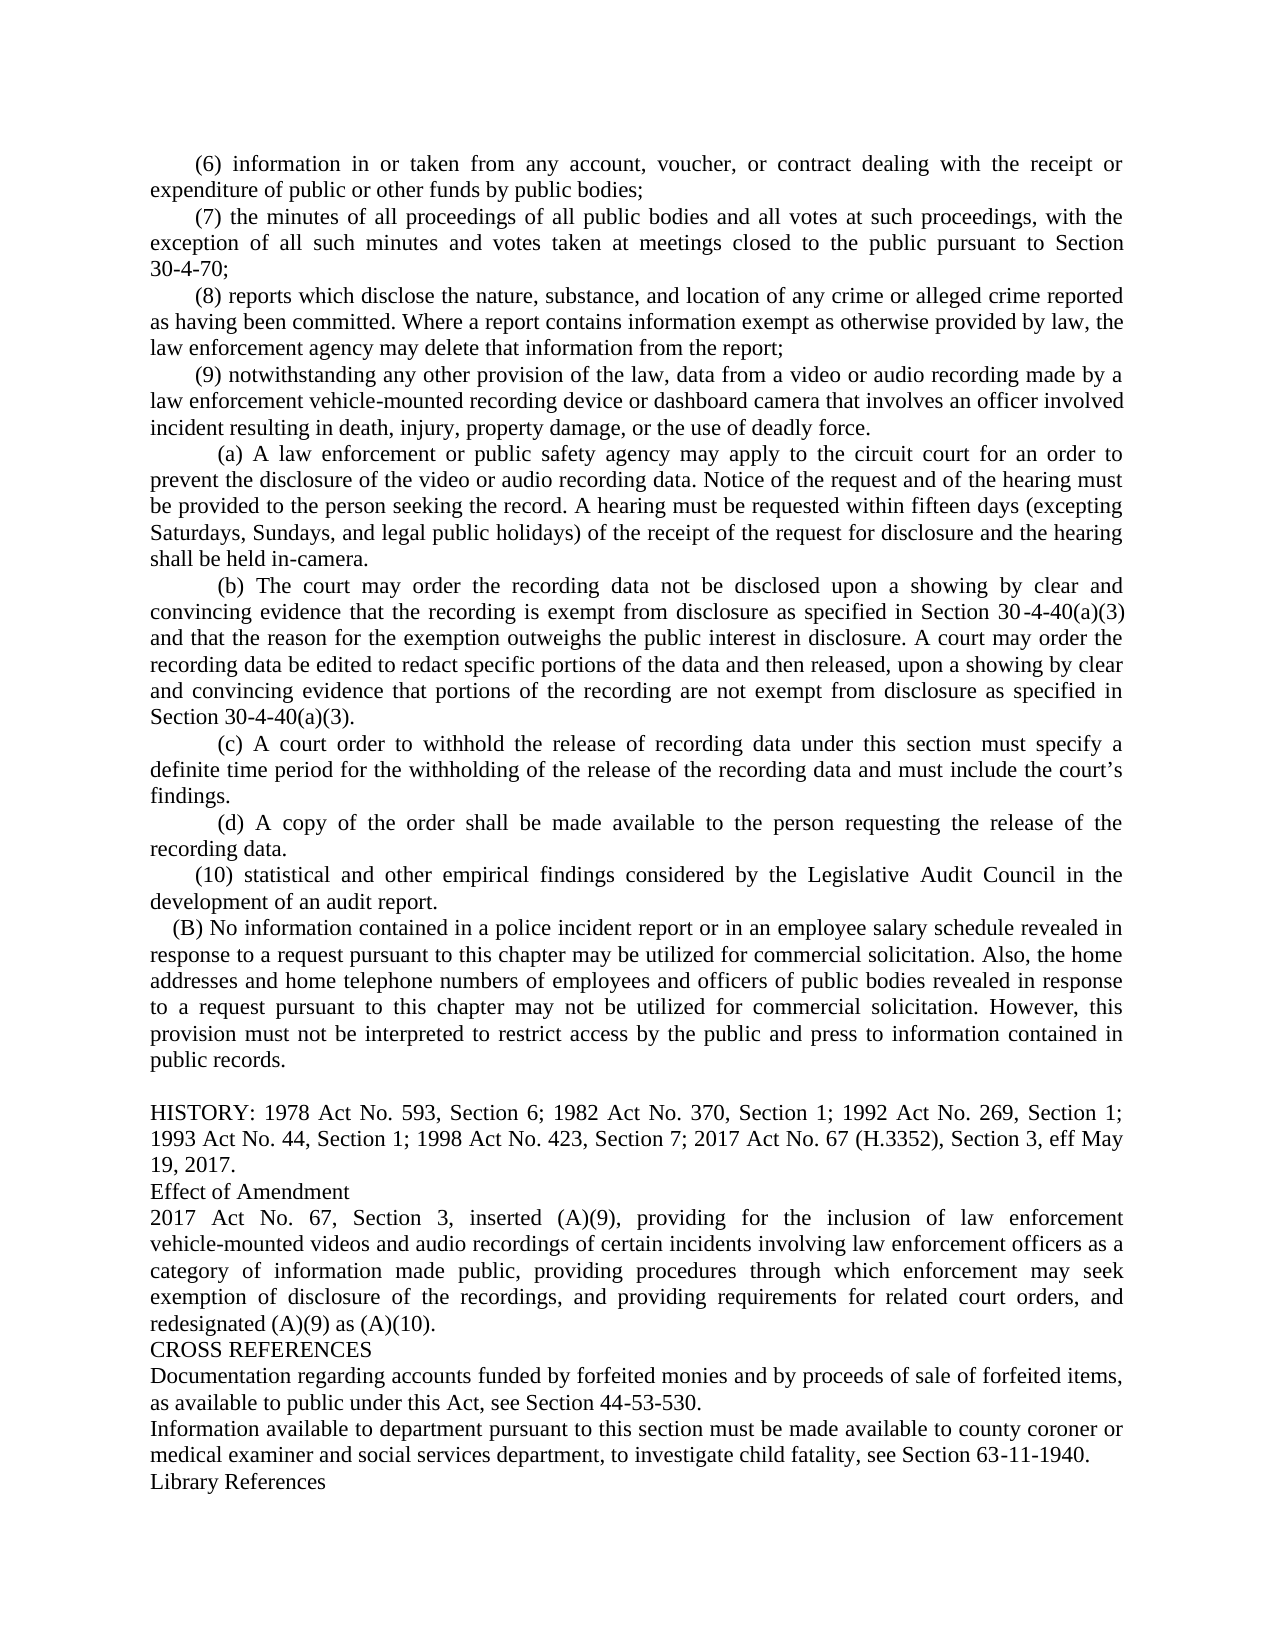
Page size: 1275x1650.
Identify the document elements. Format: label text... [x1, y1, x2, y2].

text (9) notwithstanding any other provision of the law, data from a video or audio recording made by a law enforcement vehicle-mounted recording device or dashboard camera that involves an officer involved incident resulting in death, injury, property damage, or the use of deadly force. [150, 361, 1125, 440]
text (B) No information contained in a police incident report or in an employee salary schedule revealed in response to a request pursuant to this chapter may be utilized for commercial solicitation. Also, the home addresses and home telephone numbers of employees and officers of public bodies revealed in response to a request pursuant to this chapter may not be utilized for commercial solicitation. However, this provision must not be interpreted to restrict access by the public and press to information contained in public records. [150, 914, 1125, 1072]
text (a) A law enforcement or public safety agency may apply to the circuit court for an order to prevent the disclosure of the video or audio recording data. Notice of the request and of the hearing must be provided to the person seeking the record. A hearing must be requested within fifteen days (excepting Saturdays, Sundays, and legal public holidays) of the receipt of the request for disclosure and the hearing shall be held in-camera. [150, 440, 1125, 572]
text HISTORY: 1978 Act No. 593, Section 6; 1982 Act No. 370, Section 1; 1992 Act No. 269, Section 1; 1993 Act No. 44, Section 1; 1998 Act No. 423, Section 7; 2017 Act No. 67 (H.3352), Section 3, eff May 19, 2017. [150, 1099, 1125, 1178]
text (d) A copy of the order shall be made available to the person requesting the release of the recording data. [150, 809, 1125, 862]
text (7) the minutes of all proceedings of all public bodies and all votes at such proceedings, with the exception of all such minutes and votes taken at meetings closed to the public pursuant to Section 30-4-70; [150, 203, 1125, 282]
text 2017 Act No. 67, Section 3, inserted (A)(9), providing for the inclusion of law enforcement vehicle-mounted videos and audio recordings of certain incidents involving law enforcement officers as a category of information made public, providing procedures through which enforcement may seek exemption of disclosure of the recordings, and providing requirements for related court orders, and redesignated (A)(9) as (A)(10). [150, 1204, 1125, 1336]
text (10) statistical and other empirical findings considered by the Legislative Audit Council in the development of an audit report. [150, 862, 1125, 914]
text (8) reports which disclose the nature, substance, and location of any crime or alleged crime reported as having been committed. Where a report contains information exempt as otherwise provided by law, the law enforcement agency may delete that information from the report; [150, 282, 1125, 361]
text Effect of Amendment [150, 1178, 1125, 1204]
text Documentation regarding accounts funded by forfeited monies and by proceeds of sale of forfeited items, as available to public under this Act, see Section 44-53-530. [150, 1362, 1125, 1415]
text (6) information in or taken from any account, voucher, or contract dealing with the receipt or expenditure of public or other funds by public bodies; [150, 150, 1125, 203]
text (b) The court may order the recording data not be disclosed upon a showing by clear and convincing evidence that the recording is exempt from disclosure as specified in Section 30-4-40(a)(3) and that the reason for the exemption outweighs the public interest in disclosure. A court may order the recording data be edited to redact specific portions of the data and then released, upon a showing by clear and convincing evidence that portions of the recording are not exempt from disclosure as specified in Section 30-4-40(a)(3). [150, 572, 1125, 730]
text CROSS REFERENCES [150, 1336, 1125, 1362]
text (c) A court order to withhold the release of recording data under this section must specify a definite time period for the withholding of the release of the recording data and must include the court’s findings. [150, 730, 1125, 809]
text Information available to department pursuant to this section must be made available to county coroner or medical examiner and social services department, to investigate child fatality, see Section 63-11-1940. [150, 1415, 1125, 1468]
text Library References [150, 1468, 1125, 1494]
